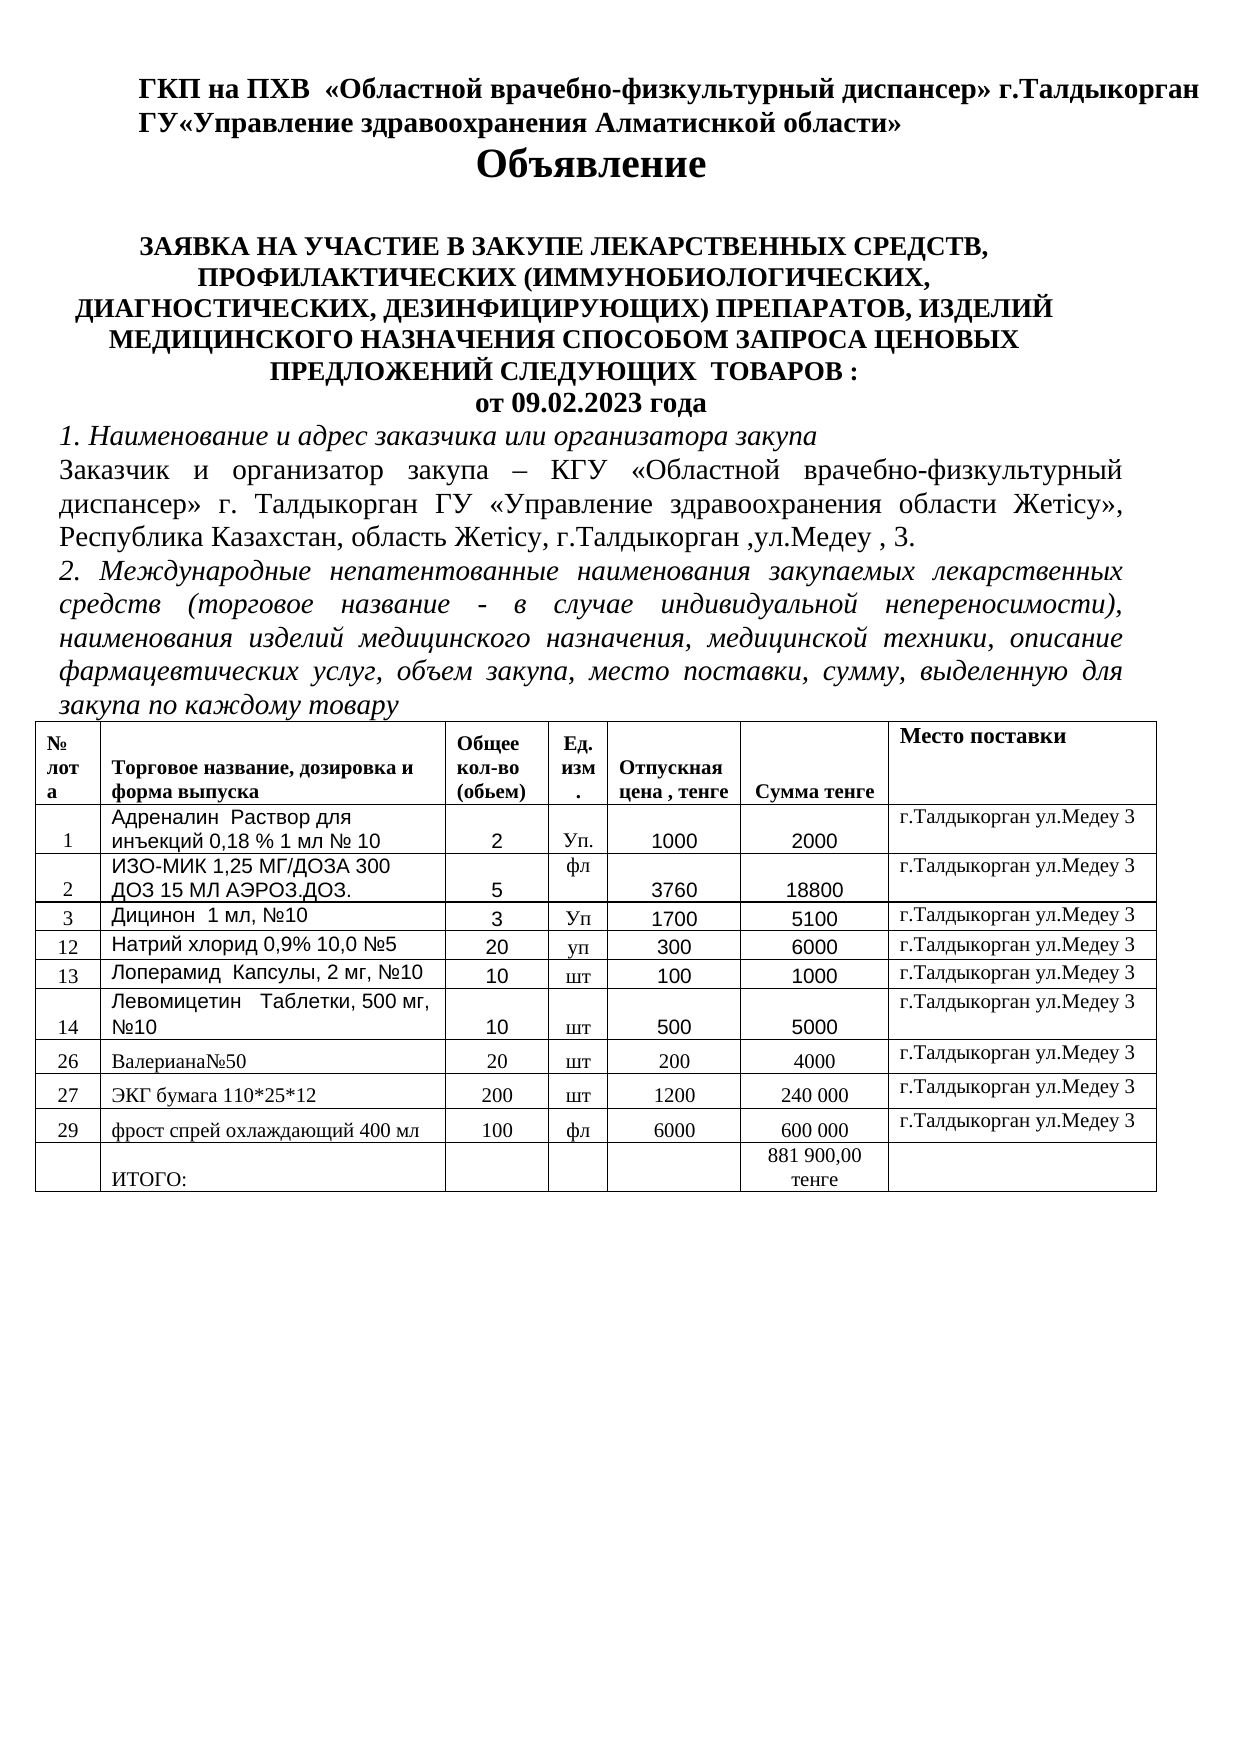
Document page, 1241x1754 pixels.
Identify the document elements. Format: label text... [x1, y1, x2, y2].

table_cell г.Талдыкорган ул.Медеу 3 [889, 805, 1156, 852]
table_header № лота [36, 722, 100, 803]
table_cell Дицинон 1 мл, №10 [101, 903, 445, 930]
table_cell 2000 [741, 805, 888, 852]
table_cell 4000 [741, 1040, 888, 1073]
table_cell 2 [446, 805, 548, 852]
table_cell 6000 [741, 931, 888, 959]
table_cell шт [549, 1074, 607, 1107]
table_cell ИЗО-МИК 1,25 МГ/ДОЗА 300 ДОЗ 15 МЛ АЭРОЗ.ДОЗ. [101, 854, 445, 901]
table_cell 13 [36, 960, 100, 988]
table_cell фл [549, 854, 607, 901]
table_cell 200 [608, 1040, 740, 1073]
table_cell 3 [36, 903, 100, 930]
table_cell ЭКГ бумага 110*25*12 [101, 1074, 445, 1107]
table_cell уп [549, 931, 607, 959]
table_cell 5 [446, 854, 548, 901]
table_cell 12 [36, 931, 100, 959]
table_header Отпускная цена , тенге [608, 722, 740, 803]
table_cell г.Талдыкорган ул.Медеу 3 [889, 1040, 1156, 1073]
subtitle ГКП на ПХВ «Областной врачебно-физкультурный диспансер» г.Талдыкорган ГУ«Управление здравоохранения Алматиснкой области» [138, 72, 1209, 139]
table_cell г.Талдыкорган ул.Медеу 3 [889, 903, 1156, 930]
table_cell 14 [36, 989, 100, 1039]
table_cell г.Талдыкорган ул.Медеу 3 [889, 854, 1156, 901]
text от 09.02.2023 года [129, 386, 1053, 419]
table_cell Уп. [549, 805, 607, 852]
table_cell [549, 1143, 607, 1191]
table_cell 29 [36, 1109, 100, 1142]
table_cell 5100 [741, 903, 888, 930]
table_cell ИТОГО: [101, 1143, 445, 1191]
table_cell 20 [446, 931, 548, 959]
table_cell фрост спрей охлаждающий 400 мл [101, 1109, 445, 1142]
table_cell г.Талдыкорган ул.Медеу 3 [889, 960, 1156, 988]
table_cell 1 [36, 805, 100, 852]
table_cell 1200 [608, 1074, 740, 1107]
table_header Ед.изм. [549, 722, 607, 803]
text Заказчик и организатор закупа – КГУ «Областной врачебно-физкультурный диспансер» г. Талдыкорган ГУ «Управление здравоохранения области Жетісу», Республика Казахстан, область Жетісу, г.Талдыкорган ,ул.Медеу , 3. [59, 452, 1123, 553]
table_header Общее кол-во (обьем) [446, 722, 548, 803]
table_cell 10 [446, 989, 548, 1039]
table_cell 1700 [608, 903, 740, 930]
table_cell Адреналин Раствор для инъекций 0,18 % 1 мл № 10 [101, 805, 445, 852]
table_cell 10 [446, 960, 548, 988]
table_cell 18800 [741, 854, 888, 901]
table_cell г.Талдыкорган ул.Медеу 3 [889, 1109, 1156, 1142]
table_cell фл [549, 1109, 607, 1142]
table_cell 100 [608, 960, 740, 988]
table_cell Натрий хлорид 0,9% 10,0 №5 [101, 931, 445, 959]
table_cell 20 [446, 1040, 548, 1073]
table_cell 300 [608, 931, 740, 959]
table_cell 881 900,00 тенге [741, 1143, 888, 1191]
table_cell г.Талдыкорган ул.Медеу 3 [889, 989, 1156, 1039]
table_cell 27 [36, 1074, 100, 1107]
table_cell 26 [36, 1040, 100, 1073]
table_cell шт [549, 960, 607, 988]
table_cell 500 [608, 989, 740, 1039]
table_cell [36, 1143, 100, 1191]
list Наименование и адрес заказчика или организатора закупа [59, 419, 1209, 452]
table_cell 3 [446, 903, 548, 930]
list Международные непатентованные наименования закупаемых лекарственных средств (торговое название - в случае индивидуальной непереносимости), наименования изделий медицинского назначения, медицинской техники, описание фармацевтических услуг, объем закупа, место поставки, сумму, выделенную для закупа по каждому товару [59, 553, 1123, 721]
table_header Сумма тенге [741, 722, 888, 803]
table_cell 200 [446, 1074, 548, 1107]
table_cell Лоперамид Капсулы, 2 мг, №10 [101, 960, 445, 988]
table_cell 2 [36, 854, 100, 901]
table_header ЗАЯВКА НА УЧАСТИЕ В ЗАКУПЕ ЛЕКАРСТВЕННЫХ СРЕДСТВ, ПРОФИЛАКТИЧЕСКИХ (ИММУНОБИОЛОГИЧЕСКИХ, ДИАГНОСТИЧЕСКИХ, ДЕЗИНФИЦИРУЮЩИХ) ПРЕПАРАТОВ, ИЗДЕЛИЙ МЕДИЦИНСКОГО НАЗНАЧЕНИЯ СПОСОБОМ ЗАПРОСА ЦЕНОВЫХ ПРЕДЛОЖЕНИЙ СЛЕДУЮЩИХ ТОВАРОВ : [34, 187, 1094, 386]
table_cell г.Талдыкорган ул.Медеу 3 [889, 1074, 1156, 1107]
table_cell [608, 1143, 740, 1191]
table_cell [889, 1143, 1156, 1191]
table_cell Левомицетин Таблетки, 500 мг, №10 [101, 989, 445, 1039]
table_cell 1000 [741, 960, 888, 988]
table_header Торговое название, дозировка и форма выпуска [101, 722, 445, 803]
table_cell г.Талдыкорган ул.Медеу 3 [889, 931, 1156, 959]
table_cell 600 000 [741, 1109, 888, 1142]
table_cell 5000 [741, 989, 888, 1039]
table_cell 1000 [608, 805, 740, 852]
table_cell 240 000 [741, 1074, 888, 1107]
table_cell Валериана№50 [101, 1040, 445, 1073]
table_cell 3760 [608, 854, 740, 901]
text Объявление [129, 139, 1053, 187]
table_header Место поставки [889, 722, 1156, 803]
table_cell шт [549, 1040, 607, 1073]
table_cell 6000 [608, 1109, 740, 1142]
table_cell шт [549, 989, 607, 1039]
table_cell [446, 1143, 548, 1191]
table_cell 100 [446, 1109, 548, 1142]
table_cell Уп [549, 903, 607, 930]
